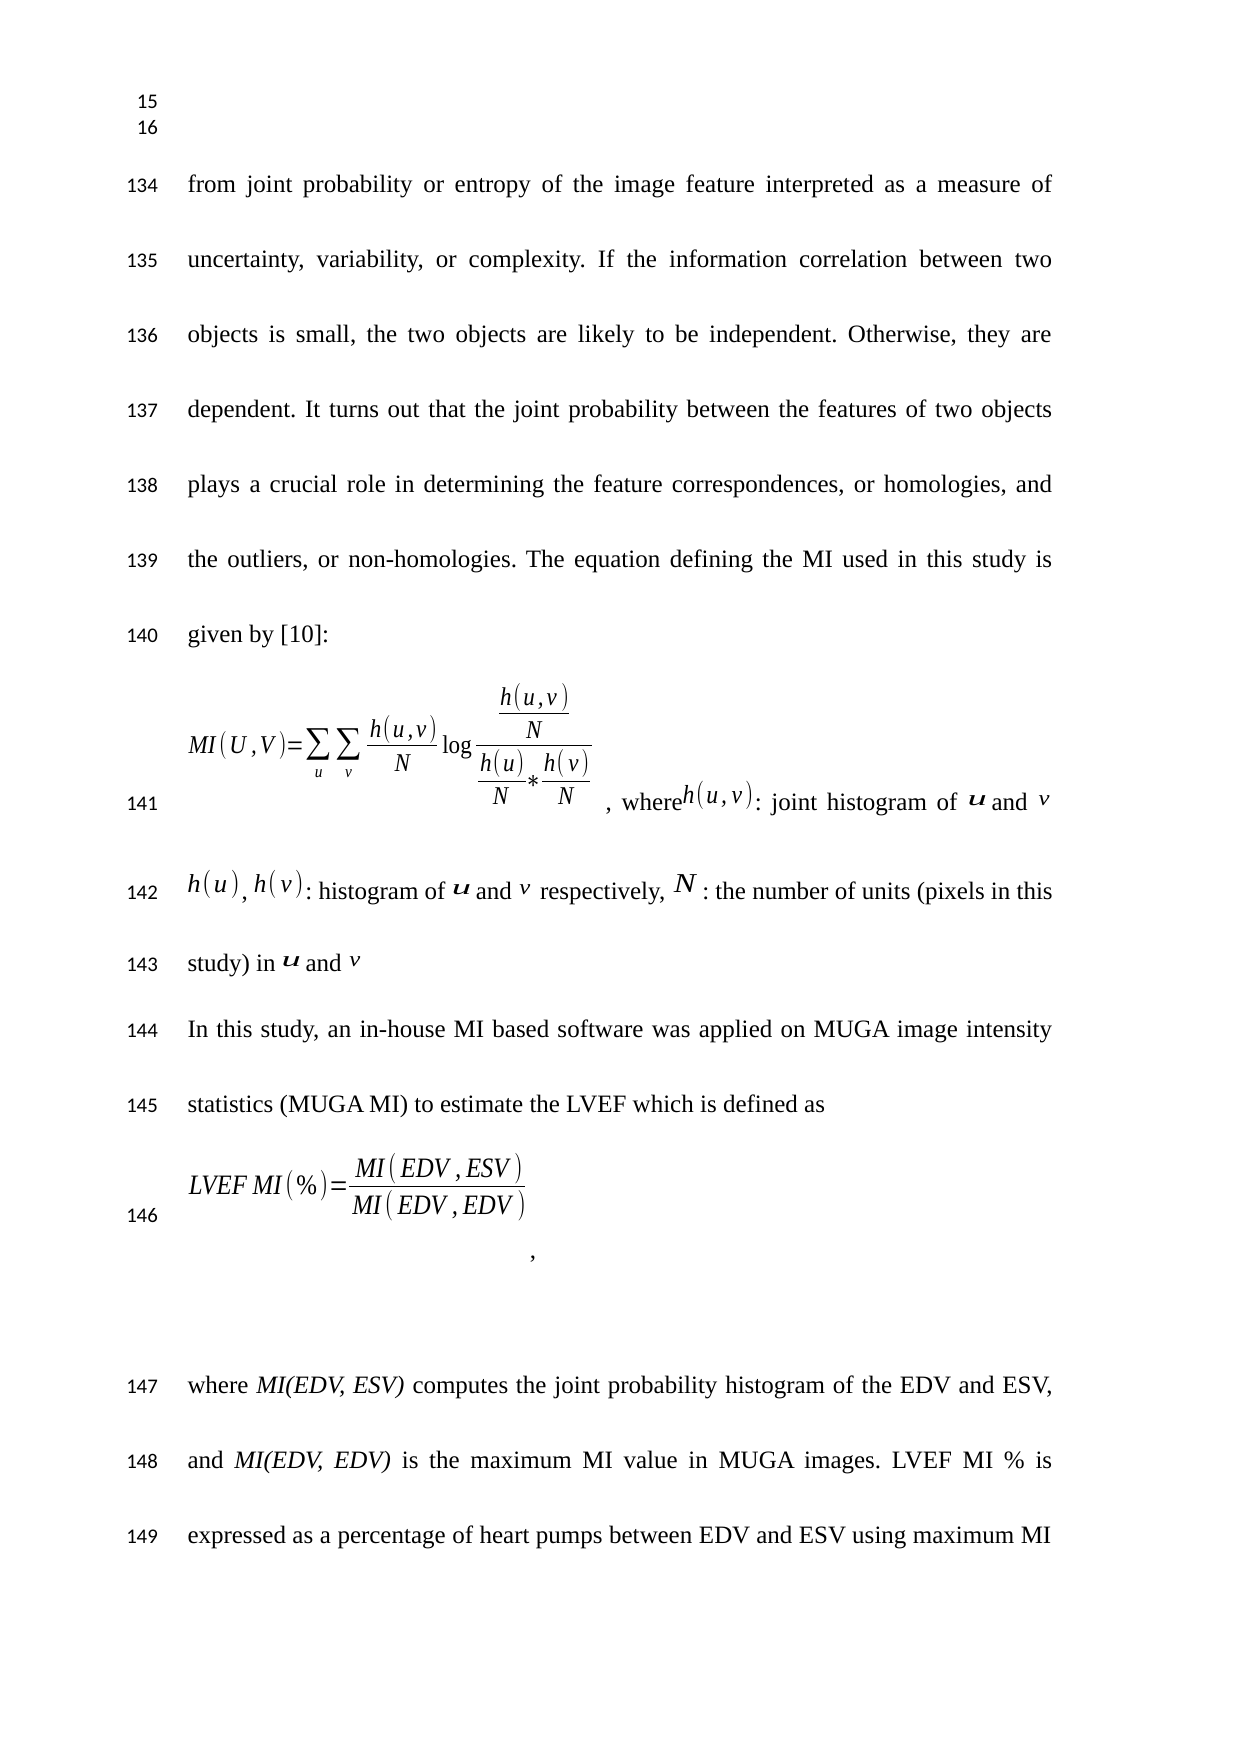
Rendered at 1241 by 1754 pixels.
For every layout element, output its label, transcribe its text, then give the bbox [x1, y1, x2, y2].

text In this study, an in-house MI based software was applied on MUGA image intensity statistics (MUGA MI) to estimate the LVEF which is defined as [187, 1009, 1053, 1122]
text , [187, 1151, 1053, 1301]
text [187, 164, 1053, 652]
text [187, 1365, 1053, 1553]
text , where: joint histogram of and , : histogram of and respectively, : the number of units (pixels in this study) in and [187, 681, 1053, 981]
